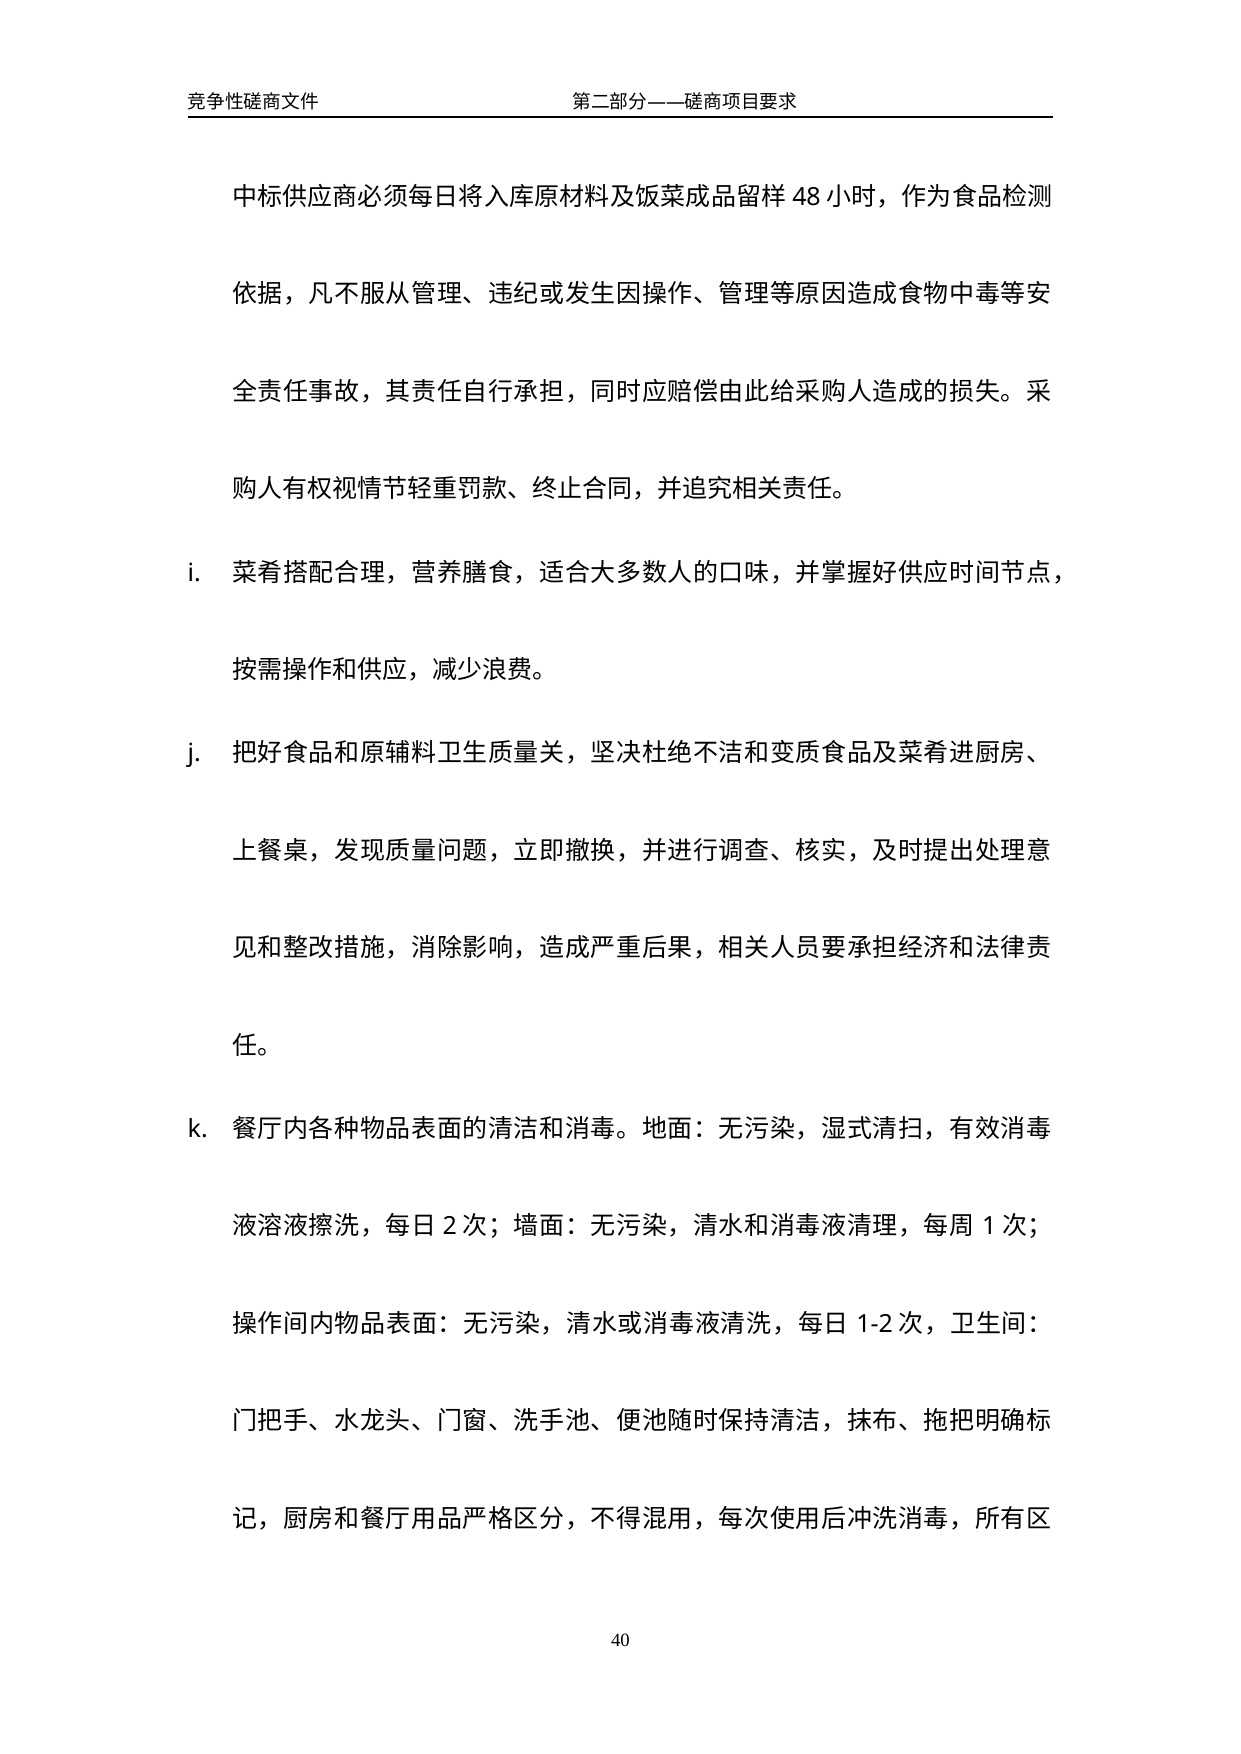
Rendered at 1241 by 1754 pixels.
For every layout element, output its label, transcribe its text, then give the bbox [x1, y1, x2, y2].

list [187, 162, 1053, 519]
list 把好食品和原辅料卫生质量关，坚决杜绝不洁和变质食品及菜肴进厨房、上餐桌，发现质量问题，立即撤换，并进行调查、核实，及时提出处理意见和整改措施，消除影响，造成严重后果，相关人员要承担经济和法律责任。 [187, 718, 1053, 1076]
list 菜肴搭配合理，营养膳食，适合大多数人的口味，并掌握好供应时间节点，按需操作和供应，减少浪费。 [187, 538, 1053, 700]
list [187, 1094, 1053, 1549]
